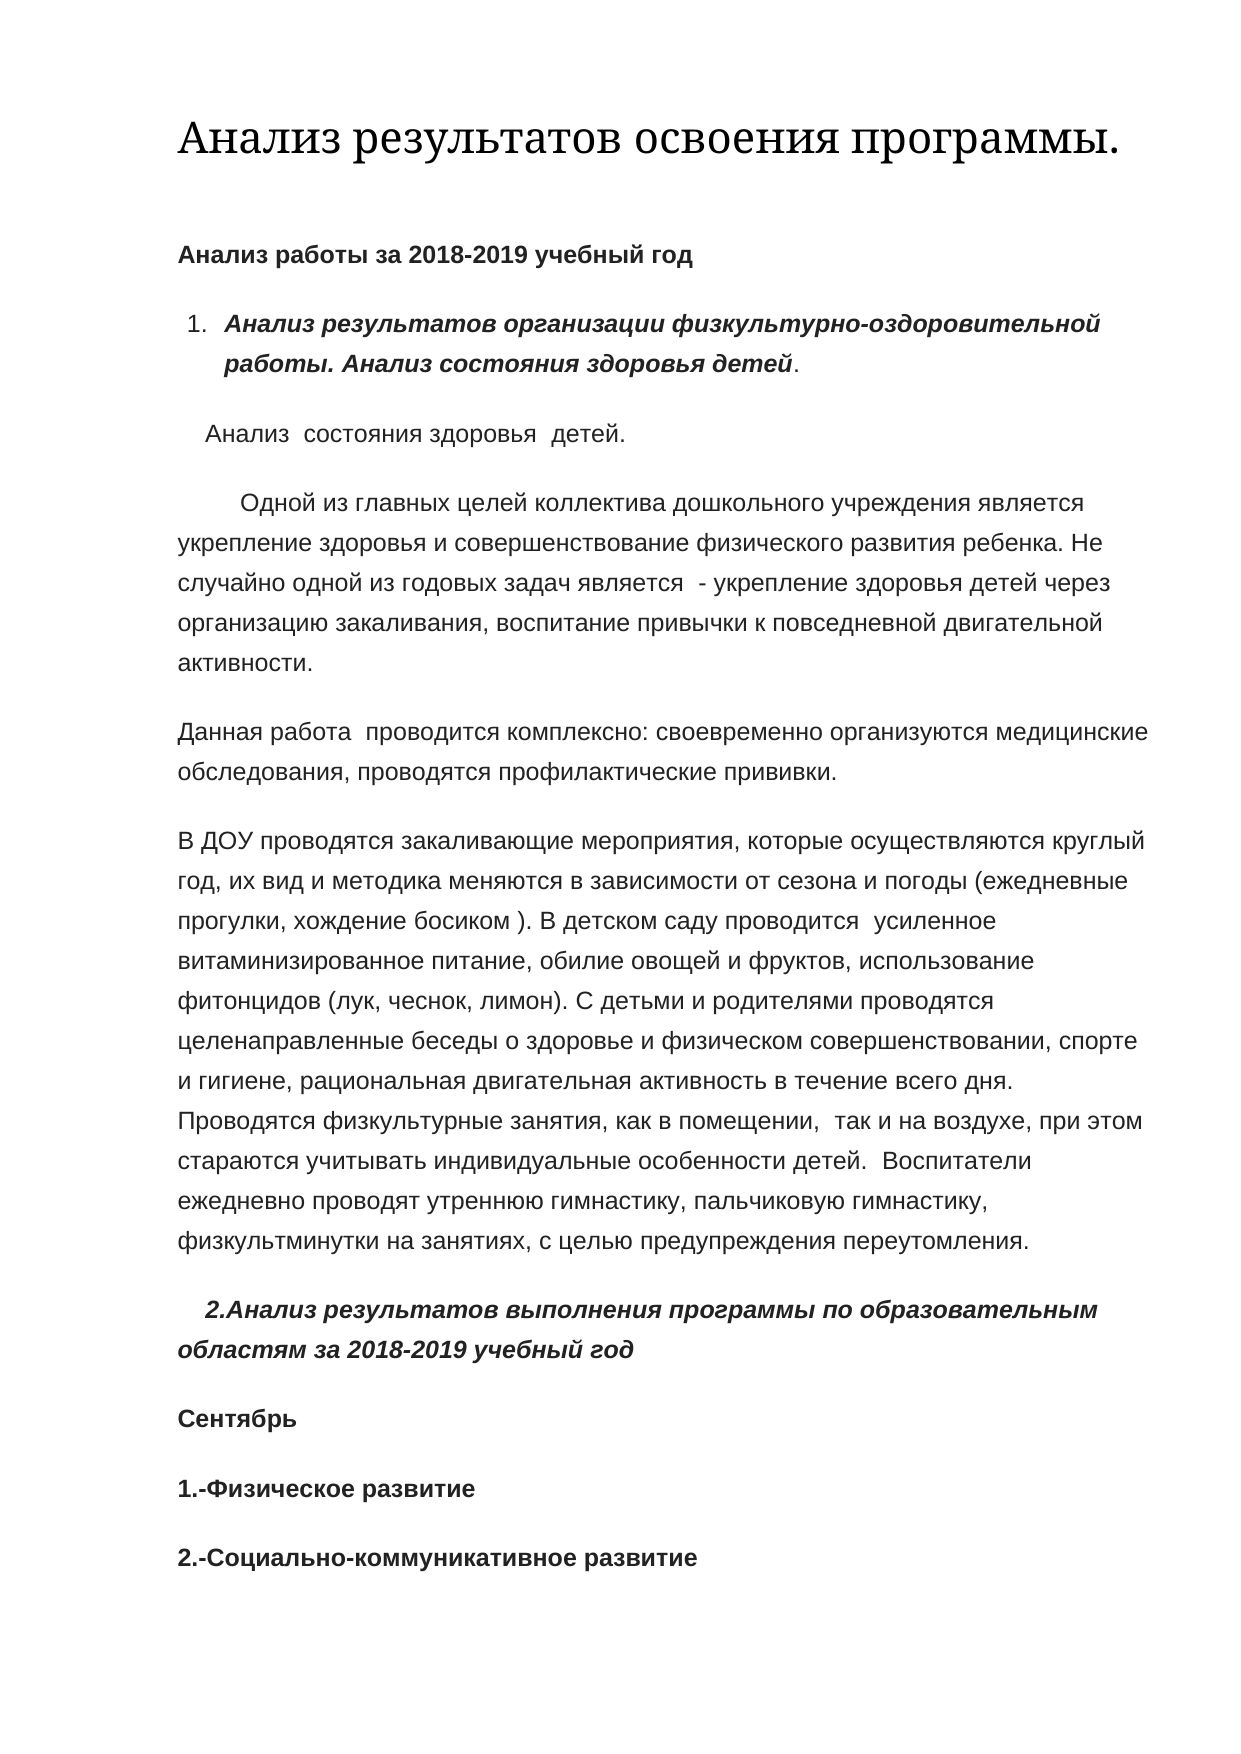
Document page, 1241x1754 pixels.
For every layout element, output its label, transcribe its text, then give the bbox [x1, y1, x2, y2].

text Анализ результатов освоения программы. [177, 107, 1152, 166]
text 1.-Физическое развитие [177, 1462, 1152, 1502]
text Сентябрь [177, 1393, 1152, 1433]
text Анализ работы за 2018-2019 учебный год [177, 229, 1152, 269]
text Данная работа проводится комплексно: своевременно организуются медицинские обследования, проводятся профилактические прививки. [177, 706, 1152, 786]
text 2.Анализ результатов выполнения программы по образовательным областям за 2018-2019 учебный год [177, 1284, 1152, 1364]
text Одной из главных целей коллектива дошкольного учреждения является укрепление здоровья и совершенствование физического развития ребенка. Не случайно одной из годовых задач является - укрепление здоровья детей через организацию закаливания, воспитание привычки к повседневной двигательной активности. [177, 476, 1152, 676]
text 2.-Социально-коммуникативное развитие [177, 1531, 1152, 1571]
text Анализ состояния здоровья детей. [177, 407, 1152, 447]
text В ДОУ проводятся закаливающие мероприятия, которые осуществляются круглый год, их вид и методика меняются в зависимости от сезона и погоды (ежедневные прогулки, хождение босиком ). В детском саду проводится усиленное витаминизированное питание, обилие овощей и фруктов, использование фитонцидов (лук, чеснок, лимон). С детьми и родителями проводятся целенаправленные беседы о здоровье и физическом совершенствовании, спорте и гигиене, рациональная двигательная активность в течение всего дня. Проводятся физкультурные занятия, как в помещении, так и на воздухе, при этом стараются учитывать индивидуальные особенности детей. Воспитатели ежедневно проводят утреннюю гимнастику, пальчиковую гимнастику, физкультминутки на занятиях, с целью предупреждения переутомления. [177, 815, 1152, 1255]
list Анализ результатов организации физкультурно-оздоровительной работы. Анализ состояния здоровья детей. [187, 298, 1152, 378]
